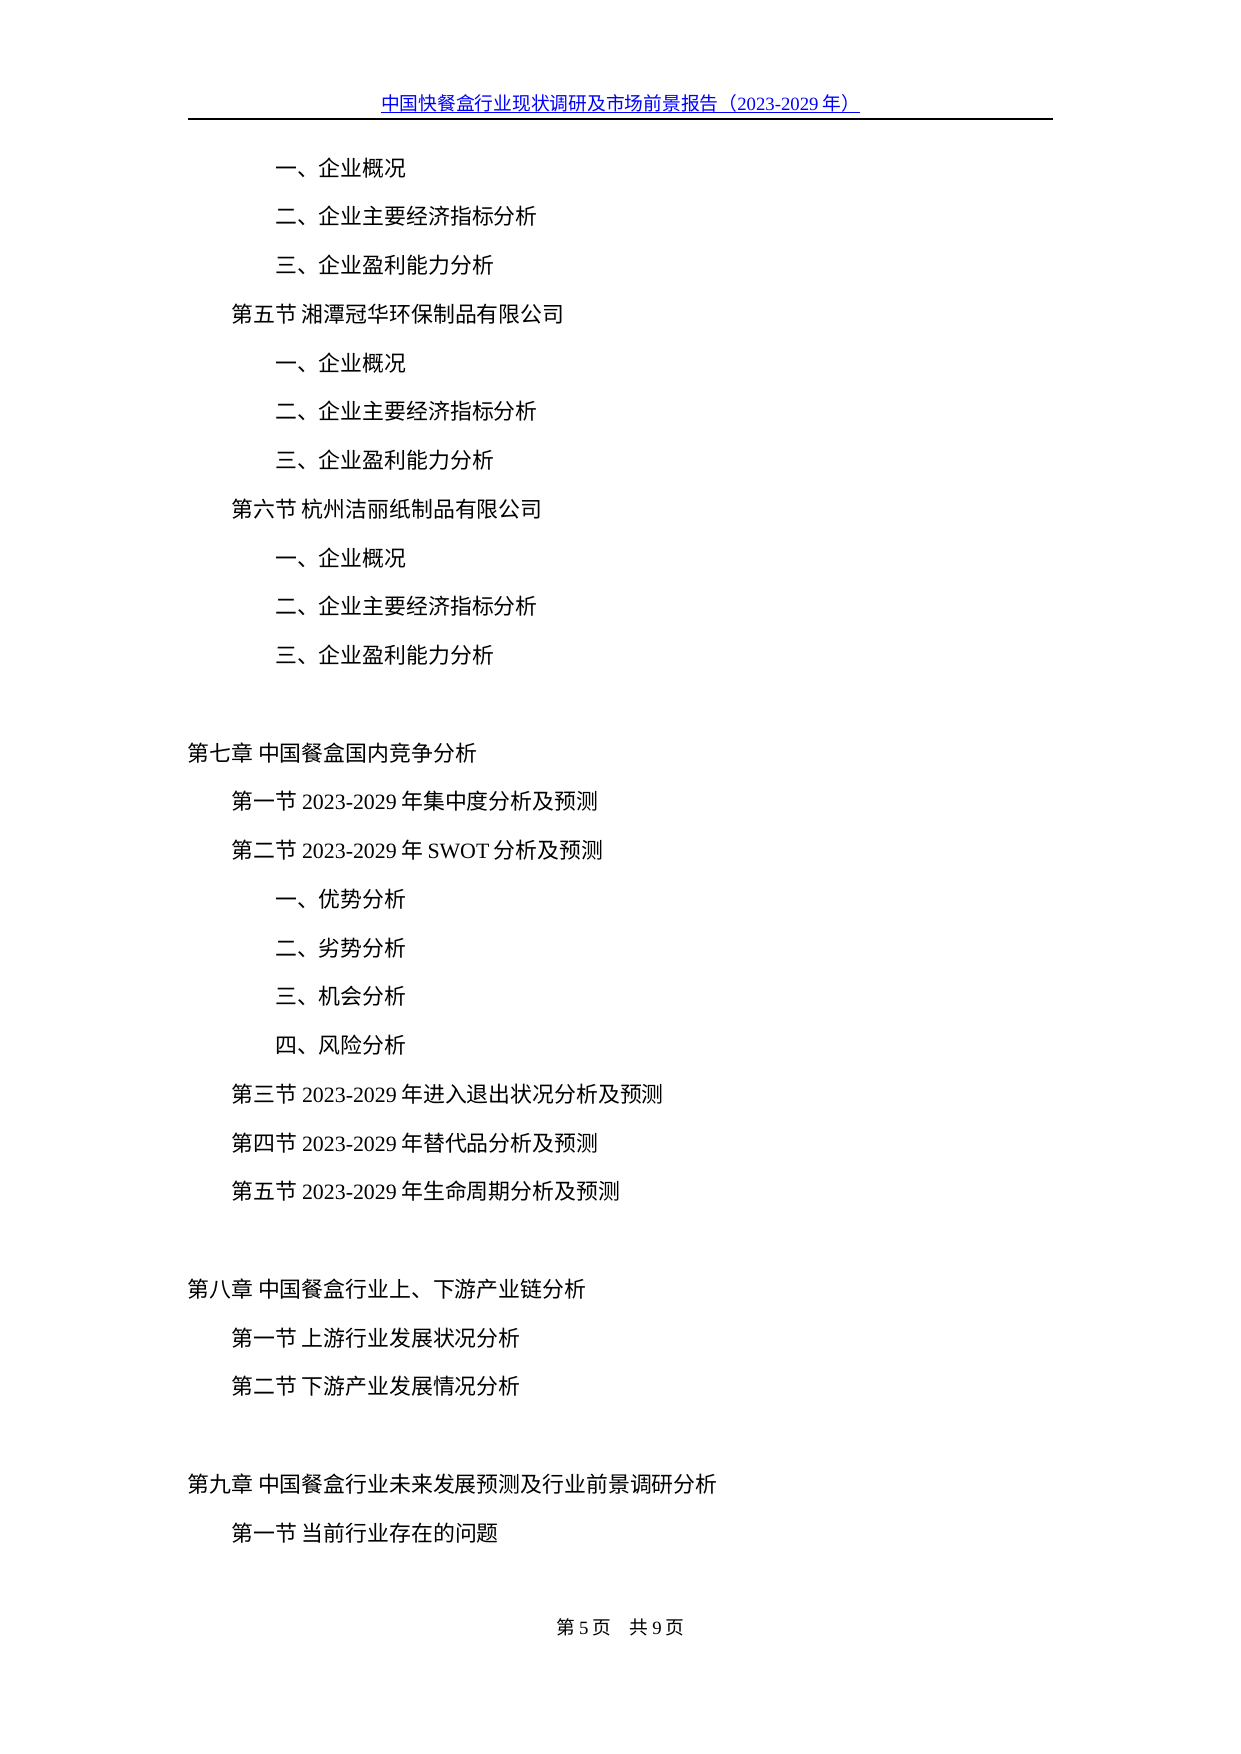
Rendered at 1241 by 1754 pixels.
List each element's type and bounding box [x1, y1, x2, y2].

text [187, 150, 1053, 1548]
